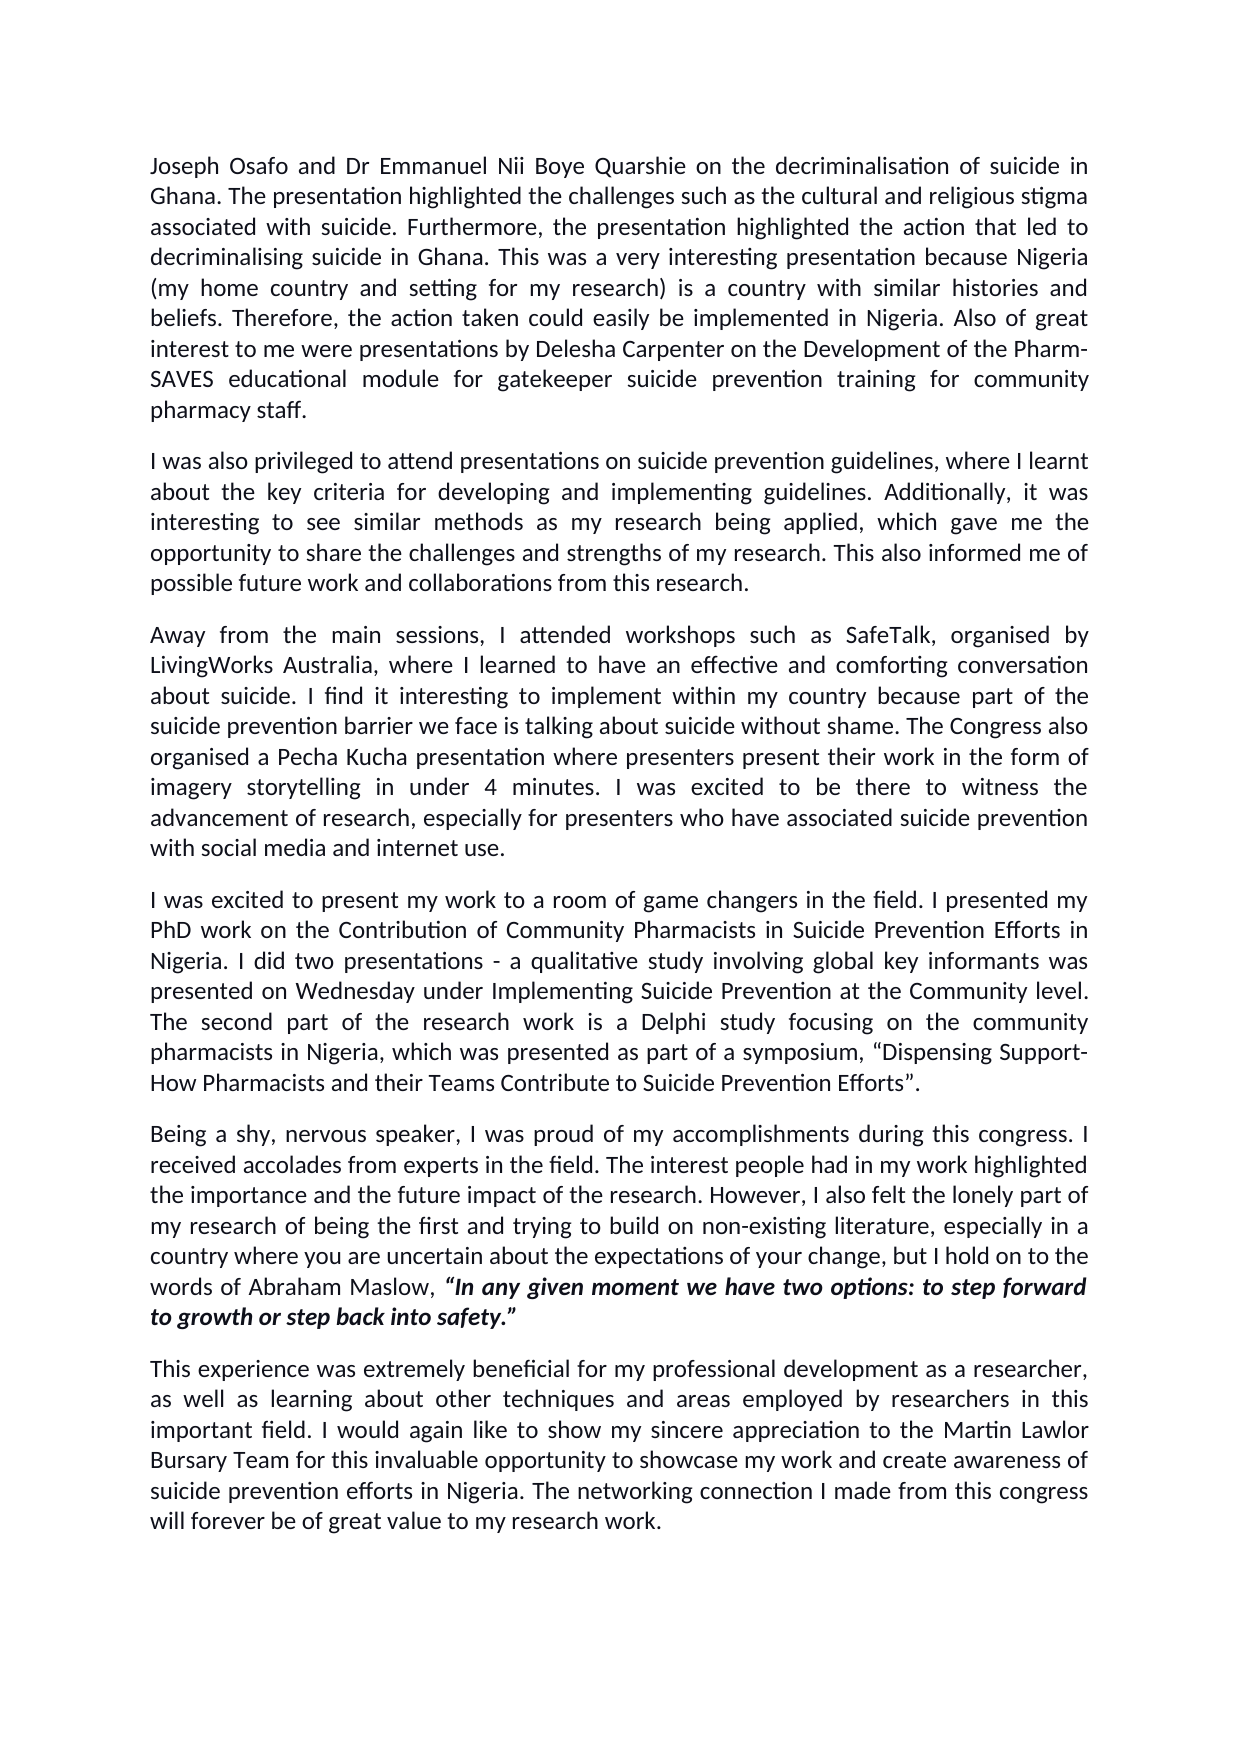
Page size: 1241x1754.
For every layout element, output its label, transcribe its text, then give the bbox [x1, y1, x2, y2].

text Away from the main sessions, I attended workshops such as SafeTalk, organised by LivingWorks Australia, where I learned to have an effective and comforting conversation about suicide. I find it interesting to implement within my country because part of the suicide prevention barrier we face is talking about suicide without shame. The Congress also organised a Pecha Kucha presentation where presenters present their work in the form of imagery storytelling in under 4 minutes. I was excited to be there to witness the advancement of research, especially for presenters who have associated suicide prevention with social media and internet use. [150, 619, 1090, 863]
text I was also privileged to attend presentations on suicide prevention guidelines, where I learnt about the key criteria for developing and implementing guidelines. Additionally, it was interesting to see similar methods as my research being applied, which gave me the opportunity to share the challenges and strengths of my research. This also informed me of possible future work and collaborations from this research. [150, 446, 1090, 598]
text This experience was extremely beneficial for my professional development as a researcher, as well as learning about other techniques and areas employed by researchers in this important field. I would again like to show my sincere appreciation to the Martin Lawlor Bursary Team for this invaluable opportunity to showcase my work and create awareness of suicide prevention efforts in Nigeria. The networking connection I made from this congress will forever be of great value to my research work. [150, 1353, 1090, 1536]
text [150, 150, 1090, 425]
text Being a shy, nervous speaker, I was proud of my accomplishments during this congress. I received accolades from experts in the field. The interest people had in my work highlighted the importance and the future impact of the research. However, I also felt the lonely part of my research of being the first and trying to build on non-existing literature, especially in a country where you are uncertain about the expectations of your change, but I hold on to the words of Abraham Maslow, “In any given moment we have two options: to step forward to growth or step back into safety.” [150, 1118, 1090, 1332]
text I was excited to present my work to a room of game changers in the field. I presented my PhD work on the Contribution of Community Pharmacists in Suicide Prevention Efforts in Nigeria. I did two presentations - a qualitative study involving global key informants was presented on Wednesday under Implementing Suicide Prevention at the Community level. The second part of the research work is a Delphi study focusing on the community pharmacists in Nigeria, which was presented as part of a symposium, “Dispensing Support- How Pharmacists and their Teams Contribute to Suicide Prevention Efforts”. [150, 884, 1090, 1098]
